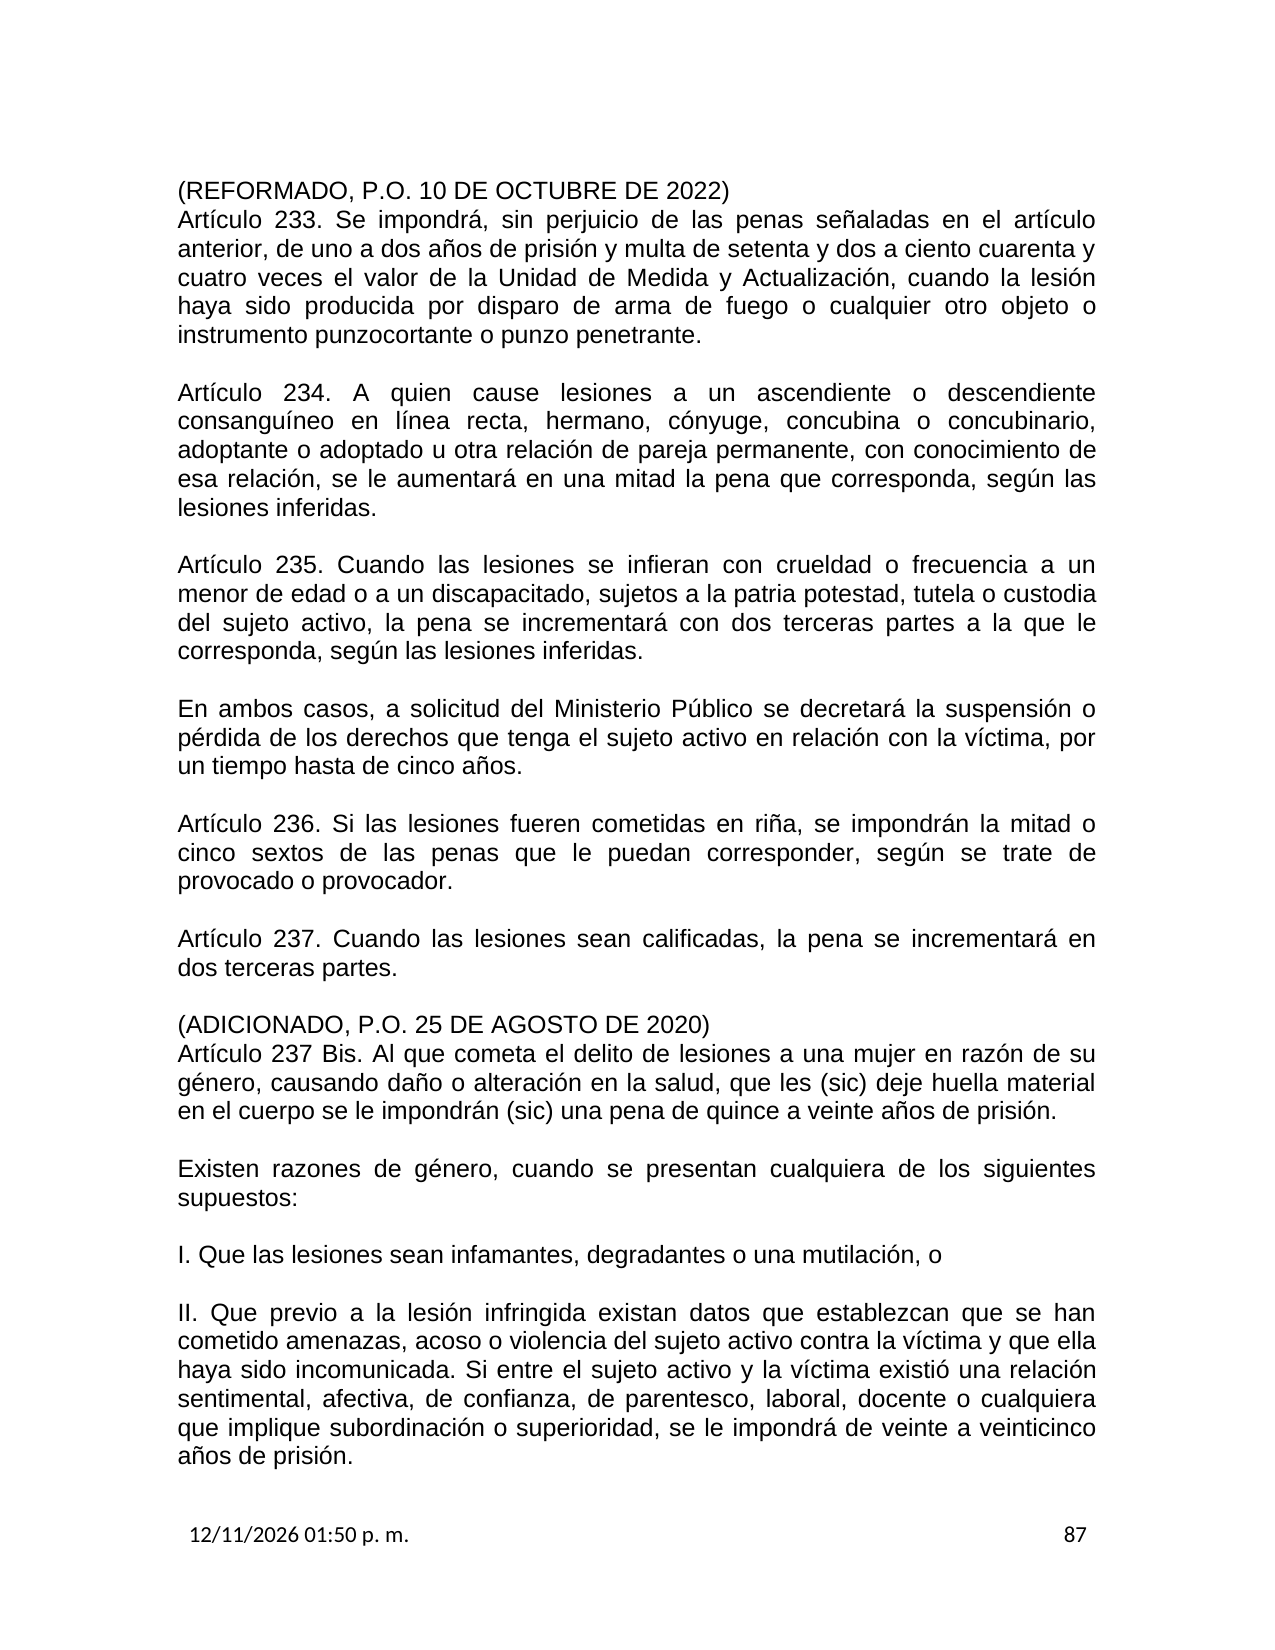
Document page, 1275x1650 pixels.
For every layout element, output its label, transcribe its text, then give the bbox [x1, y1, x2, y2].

text Artículo 234. A quien cause lesiones a un ascendiente o descendiente consanguíneo en línea recta, hermano, cónyuge, concubina o concubinario, adoptante o adoptado u otra relación de pareja permanente, con conocimiento de esa relación, se le aumentará en una mitad la pena que corresponda, según las lesiones inferidas. [177, 378, 1098, 521]
text I. Que las lesiones sean infamantes, degradantes o una mutilación, o [177, 1240, 1098, 1269]
text Artículo 235. Cuando las lesiones se infieran con crueldad o frecuencia a un menor de edad o a un discapacitado, sujetos a la patria potestad, tutela o custodia del sujeto activo, la pena se incrementará con dos terceras partes a la que le corresponda, según las lesiones inferidas. [177, 550, 1098, 665]
text Artículo 233. Se impondrá, sin perjuicio de las penas señaladas en el artículo anterior, de uno a dos años de prisión y multa de setenta y dos a ciento cuarenta y cuatro veces el valor de la Unidad de Medida y Actualización, cuando la lesión haya sido producida por disparo de arma de fuego o cualquier otro objeto o instrumento punzocortante o punzo penetrante. [177, 205, 1098, 349]
text Existen razones de género, cuando se presentan cualquiera de los siguientes supuestos: [177, 1154, 1098, 1211]
text (ADICIONADO, P.O. 25 DE AGOSTO DE 2020) [177, 1010, 1098, 1039]
text Artículo 237. Cuando las lesiones sean calificadas, la pena se incrementará en dos terceras partes. [177, 924, 1098, 981]
text Artículo 236. Si las lesiones fueren cometidas en riña, se impondrán la mitad o cinco sextos de las penas que le puedan corresponder, según se trate de provocado o provocador. [177, 809, 1098, 895]
text Artículo 237 Bis. Al que cometa el delito de lesiones a una mujer en razón de su género, causando daño o alteración en la salud, que les (sic) deje huella material en el cuerpo se le impondrán (sic) una pena de quince a veinte años de prisión. [177, 1039, 1098, 1125]
text (REFORMADO, P.O. 10 DE OCTUBRE DE 2022) [177, 176, 1098, 205]
text En ambos casos, a solicitud del Ministerio Público se decretará la suspensión o pérdida de los derechos que tenga el sujeto activo en relación con la víctima, por un tiempo hasta de cinco años. [177, 694, 1098, 780]
text II. Que previo a la lesión infringida existan datos que establezcan que se han cometido amenazas, acoso o violencia del sujeto activo contra la víctima y que ella haya sido incomunicada. Si entre el sujeto activo y la víctima existió una relación sentimental, afectiva, de confianza, de parentesco, laboral, docente o cualquiera que implique subordinación o superioridad, se le impondrá de veinte a veinticinco años de prisión. [177, 1298, 1098, 1470]
